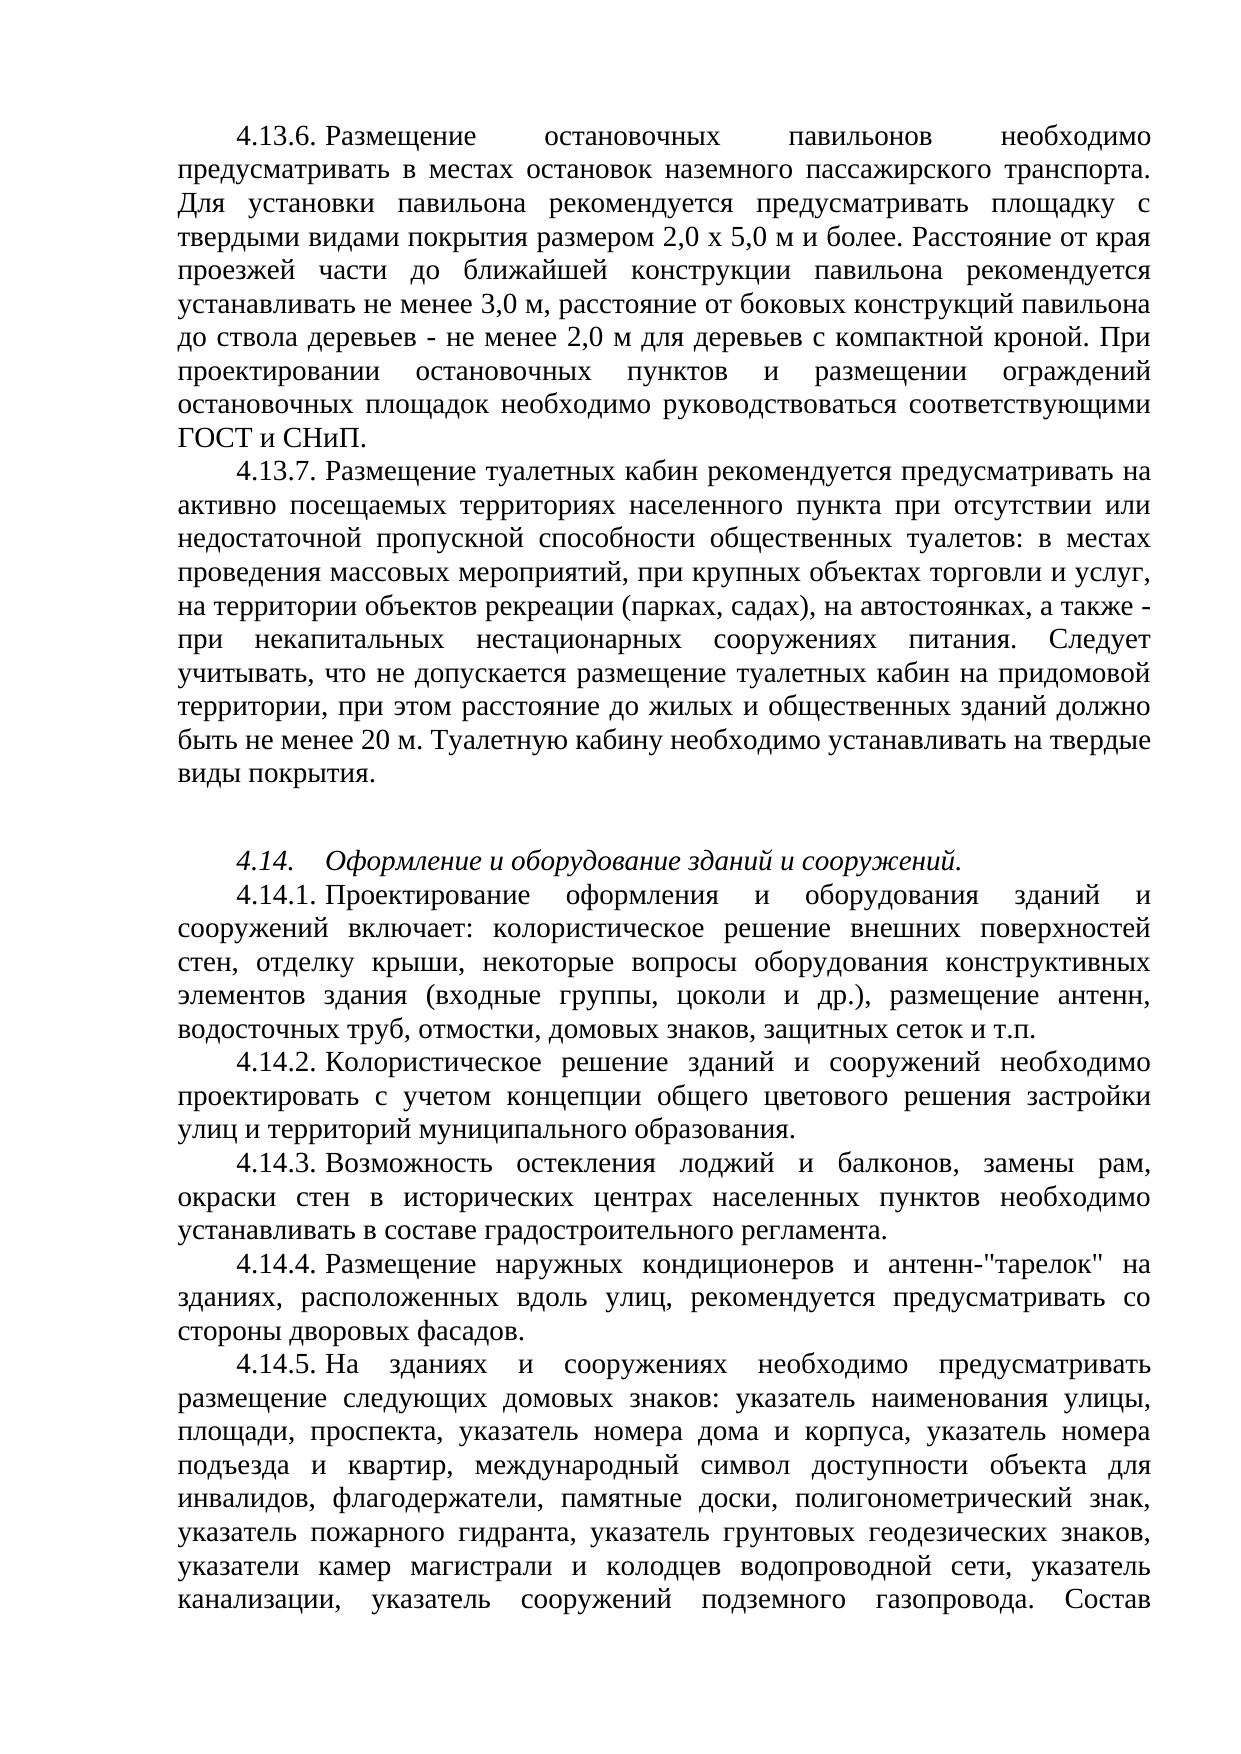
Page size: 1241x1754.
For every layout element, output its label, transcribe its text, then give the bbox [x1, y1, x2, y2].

subtitle Оформление и оборудование зданий и сооружений. [177, 843, 1152, 877]
list Размещение туалетных кабин рекомендуется предусматривать на активно посещаемых территориях населенного пункта при отсутствии или недостаточной пропускной способности общественных туалетов: в местах проведения массовых мероприятий, при крупных объектах торговли и услуг, на территории объектов рекреации (парках, садах), на автостоянках, а также - при некапитальных нестационарных сооружениях питания. Следует учитывать, что не допускается размещение туалетных кабин на придомовой территории, при этом расстояние до жилых и общественных зданий должно быть не менее . Туалетную кабину необходимо устанавливать на твердые виды покрытия. [177, 453, 1152, 789]
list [177, 1346, 1152, 1615]
list Размещение наружных кондиционеров и антенн-"тарелок" на зданиях, расположенных вдоль улиц, рекомендуется предусматривать со стороны дворовых фасадов. [177, 1246, 1152, 1346]
list Колористическое решение зданий и сооружений необходимо проектировать с учетом концепции общего цветового решения застройки улиц и территорий муниципального образования. [177, 1044, 1152, 1145]
list Проектирование оформления и оборудования зданий и сооружений включает: колористическое решение внешних поверхностей стен, отделку крыши, некоторые вопросы оборудования конструктивных элементов здания (входные группы, цоколи и др.), размещение антенн, водосточных труб, отмостки, домовых знаков, защитных сеток и т.п. [177, 877, 1152, 1044]
list Размещение остановочных павильонов необходимо предусматривать в местах остановок наземного пассажирского транспорта. Для установки павильона рекомендуется предусматривать площадку с твердыми видами покрытия размером 2,0 x и более. Расстояние от края проезжей части до ближайшей конструкции павильона рекомендуется устанавливать не менее , расстояние от боковых конструкций павильона до ствола деревьев - не менее для деревьев с компактной кроной. При проектировании остановочных пунктов и размещении ограждений остановочных площадок необходимо руководствоваться соответствующими ГОСТ и СНиП. [177, 118, 1152, 453]
list Возможность остекления лоджий и балконов, замены рам, окраски стен в исторических центрах населенных пунктов необходимо устанавливать в составе градостроительного регламента. [177, 1145, 1152, 1246]
